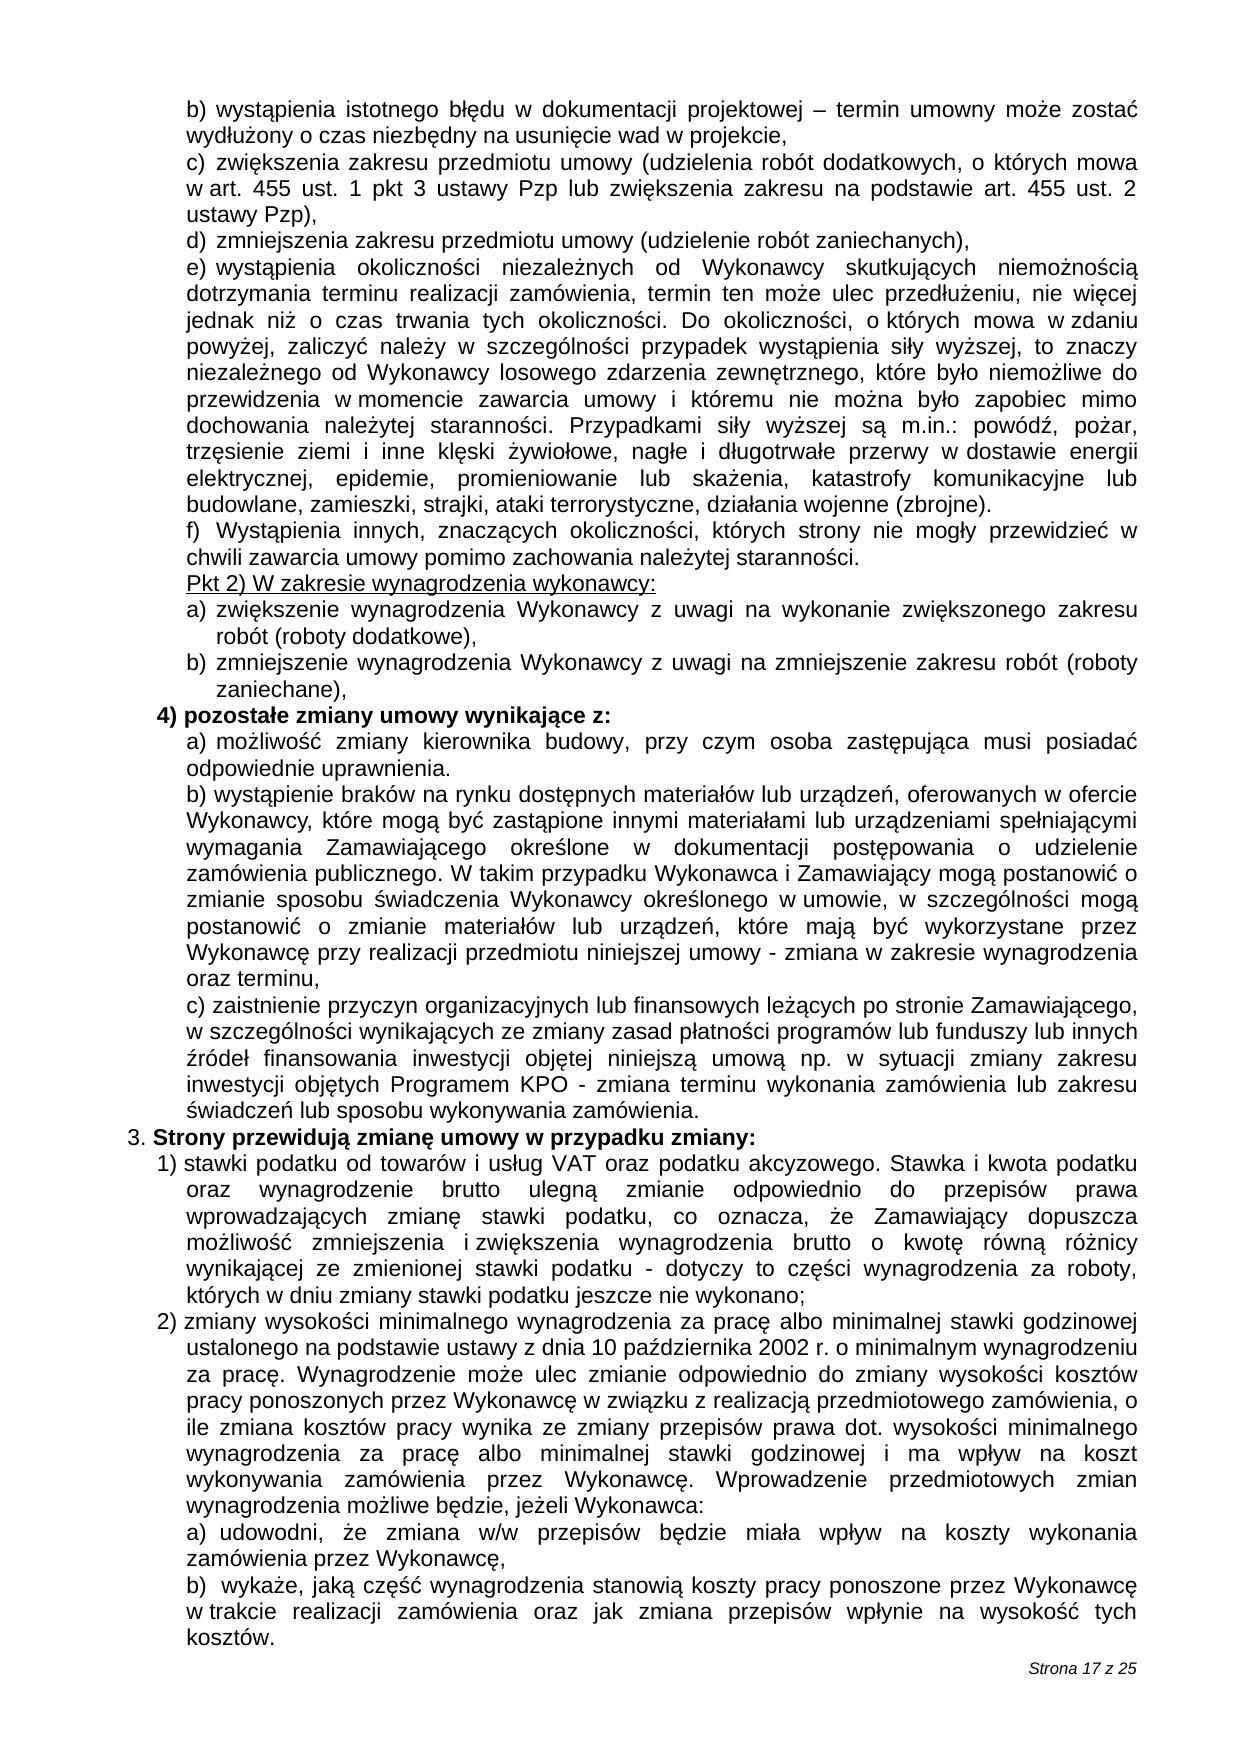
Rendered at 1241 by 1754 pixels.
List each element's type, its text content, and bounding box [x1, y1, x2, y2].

list Wystąpienia innych, znaczących okoliczności, których strony nie mogły przewidzieć w chwili zawarcia umowy pomimo zachowania należytej staranności. [186, 517, 1138, 570]
text b) wystąpienie braków na rynku dostępnych materiałów lub urządzeń, oferowanych w ofercie Wykonawcy, które mogą być zastąpione innymi materiałami lub urządzeniami spełniającymi wymagania Zamawiającego określone w dokumentacji postępowania o udzielenie zamówienia publicznego. W takim przypadku Wykonawca i Zamawiający mogą postanowić o zmianie sposobu świadczenia Wykonawcy określonego w umowie, w szczególności mogą postanowić o zmianie materiałów lub urządzeń, które mają być wykorzystane przez Wykonawcę przy realizacji przedmiotu niniejszej umowy - zmiana w zakresie wynagrodzenia oraz terminu, [186, 781, 1138, 992]
list zmniejszenie wynagrodzenia Wykonawcy z uwagi na zmniejszenie zakresu robót (roboty zaniechane), [186, 649, 1138, 702]
text 4) pozostałe zmiany umowy wynikające z: [157, 702, 1138, 728]
list zmniejszenia zakresu przedmiotu umowy (udzielenie robót zaniechanych), [186, 227, 1138, 254]
text c) zaistnienie przyczyn organizacyjnych lub finansowych leżących po stronie Zamawiającego, w szczególności wynikających ze zmiany zasad płatności programów lub funduszy lub innych źródeł finansowania inwestycji objętej niniejszą umową np. w sytuacji zmiany zakresu inwestycji objętych Programem KPO - zmiana terminu wykonania zamówienia lub zakresu świadczeń lub sposobu wykonywania zamówienia. [186, 992, 1138, 1123]
text b) wykaże, jaką część wynagrodzenia stanowią koszty pracy ponoszone przez Wykonawcę w trakcie realizacji zamówienia oraz jak zmiana przepisów wpłynie na wysokość tych kosztów. [186, 1572, 1138, 1651]
text 1) stawki podatku od towarów i usług VAT oraz podatku akcyzowego. Stawka i kwota podatku oraz wynagrodzenie brutto ulegną zmianie odpowiednio do przepisów prawa wprowadzających zmianę stawki podatku, co oznacza, że Zamawiający dopuszcza możliwość zmniejszenia i zwiększenia wynagrodzenia brutto o kwotę równą różnicy wynikającej ze zmienionej stawki podatku - dotyczy to części wynagrodzenia za roboty, których w dniu zmiany stawki podatku jeszcze nie wykonano; [157, 1150, 1138, 1308]
list zwiększenie wynagrodzenia Wykonawcy z uwagi na wykonanie zwiększonego zakresu robót (roboty dodatkowe), [186, 596, 1138, 649]
text 2) zmiany wysokości minimalnego wynagrodzenia za pracę albo minimalnej stawki godzinowej ustalonego na podstawie ustawy z dnia 10 października 2002 r. o minimalnym wynagrodzeniu za pracę. Wynagrodzenie może ulec zmianie odpowiednio do zmiany wysokości kosztów pracy ponoszonych przez Wykonawcę w związku z realizacją przedmiotowego zamówienia, o ile zmiana kosztów pracy wynika ze zmiany przepisów prawa dot. wysokości minimalnego wynagrodzenia za pracę albo minimalnej stawki godzinowej i ma wpływ na koszt wykonywania zamówienia przez Wykonawcę. Wprowadzenie przedmiotowych zmian wynagrodzenia możliwe będzie, jeżeli Wykonawca: [157, 1308, 1138, 1519]
list wystąpienia istotnego błędu w dokumentacji projektowej – termin umowny może zostać wydłużony o czas niezbędny na usunięcie wad w projekcie, [186, 96, 1138, 148]
list wystąpienia okoliczności niezależnych od Wykonawcy skutkujących niemożnością dotrzymania terminu realizacji zamówienia, termin ten może ulec przedłużeniu, nie więcej jednak niż o czas trwania tych okoliczności. Do okoliczności, o których mowa w zdaniu powyżej, zaliczyć należy w szczególności przypadek wystąpienia siły wyższej, to znaczy niezależnego od Wykonawcy losowego zdarzenia zewnętrznego, które było niemożliwe do przewidzenia w momencie zawarcia umowy i któremu nie można było zapobiec mimo dochowania należytej staranności. Przypadkami siły wyższej są m.in.: powódź, pożar, trzęsienie ziemi i inne klęski żywiołowe, nagłe i długotrwałe przerwy w dostawie energii elektrycznej, epidemie, promieniowanie lub skażenia, katastrofy komunikacyjne lub budowlane, zamieszki, strajki, ataki terrorystyczne, działania wojenne (zbrojne). [186, 254, 1138, 517]
list zwiększenia zakresu przedmiotu umowy (udzielenia robót dodatkowych, o których mowa w art. 455 ust. 1 pkt 3 ustawy Pzp lub zwiększenia zakresu na podstawie art. 455 ust. 2 ustawy Pzp), [186, 148, 1138, 227]
text a) udowodni, że zmiana w/w przepisów będzie miała wpływ na koszty wykonania zamówienia przez Wykonawcę, [186, 1519, 1138, 1572]
list możliwość zmiany kierownika budowy, przy czym osoba zastępująca musi posiadać odpowiednie uprawnienia. [186, 728, 1138, 781]
text Pkt 2) W zakresie wynagrodzenia wykonawcy: [186, 570, 1138, 596]
text 3. Strony przewidują zmianę umowy w przypadku zmiany: [127, 1123, 1138, 1150]
